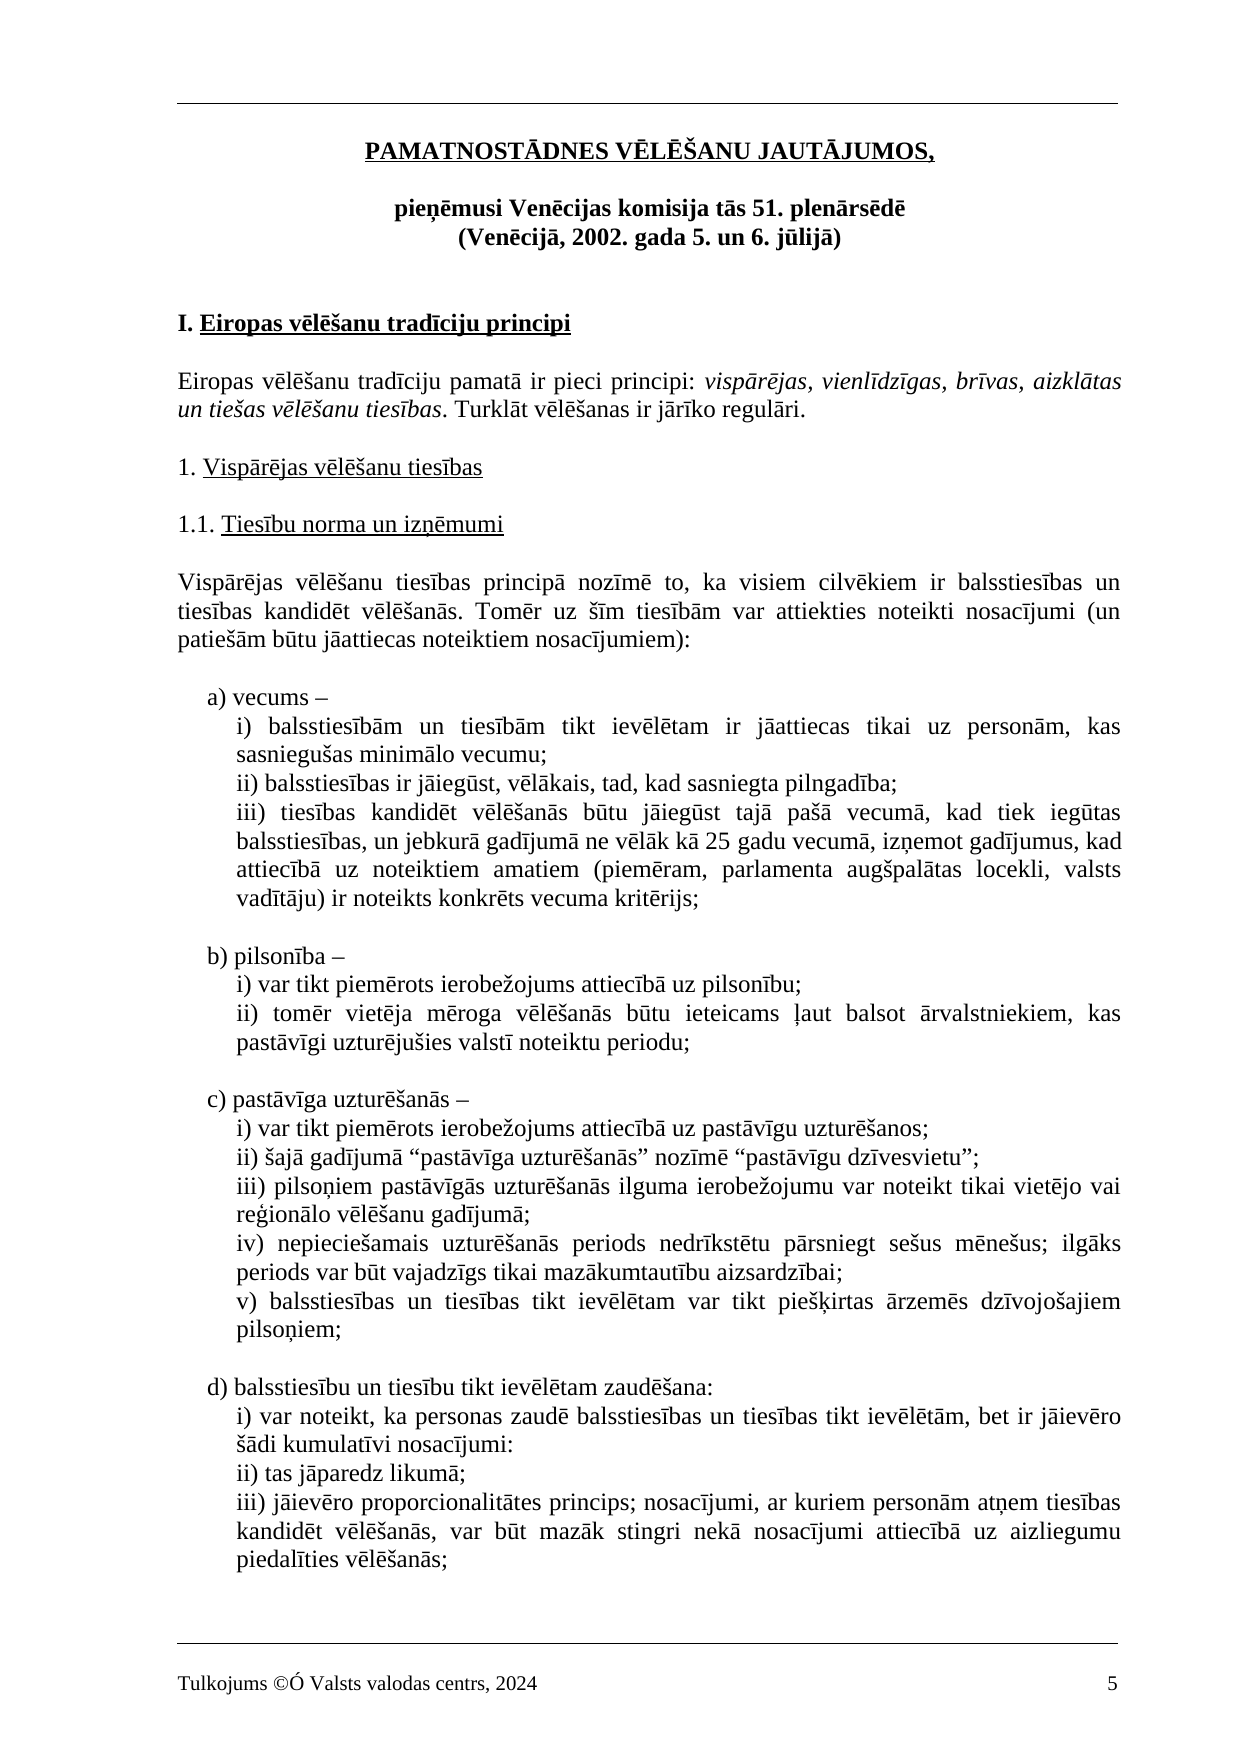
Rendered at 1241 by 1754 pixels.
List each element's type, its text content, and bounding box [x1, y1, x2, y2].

list ii) balsstiesības ir jāiegūst, vēlākais, tad, kad sasniegta pilngadība; [236, 768, 1122, 797]
list b) pilsonība – [207, 941, 1122, 969]
list ii) šajā gadījumā “pastāvīga uzturēšanās” nozīmē “pastāvīgu dzīvesvietu”; [236, 1142, 1122, 1171]
list c) pastāvīga uzturēšanās – [207, 1084, 1122, 1113]
list i) var tikt piemērots ierobežojums attiecībā uz pastāvīgu uzturēšanos; [236, 1113, 1122, 1142]
list i) balsstiesībām un tiesībām tikt ievēlētam ir jāattiecas tikai uz personām, kas sasniegušas minimālo vecumu; [236, 711, 1122, 768]
list 1. Vispārējas vēlēšanu tiesības [177, 452, 1122, 481]
list iii) pilsoņiem pastāvīgās uzturēšanās ilguma ierobežojumu var noteikt tikai vietējo vai reģionālo vēlēšanu gadījumā; [236, 1171, 1122, 1228]
list ii) tomēr vietēja mēroga vēlēšanās būtu ieteicams ļaut balsot ārvalstniekiem, kas pastāvīgi uzturējušies valstī noteiktu periodu; [236, 998, 1122, 1056]
list d) balsstiesību un tiesību tikt ievēlētam zaudēšana: [207, 1372, 1122, 1401]
list 1.1. Tiesību norma un izņēmumi [177, 509, 1122, 538]
list i) var tikt piemērots ierobežojums attiecībā uz pilsonību; [236, 969, 1122, 998]
list a) vecums – [207, 682, 1122, 711]
list iii) jāievēro proporcionalitātes princips; nosacījumi, ar kuriem personām atņem tiesības kandidēt vēlēšanās, var būt mazāk stingri nekā nosacījumi attiecībā uz aizliegumu piedalīties vēlēšanās; [236, 1487, 1122, 1573]
text pieņēmusi Venēcijas komisija tās 51. plenārsēdē [177, 193, 1122, 222]
list v) balsstiesības un tiesības tikt ievēlētam var tikt piešķirtas ārzemēs dzīvojošajiem pilsoņiem; [236, 1286, 1122, 1343]
list I. Eiropas vēlēšanu tradīciju principi [177, 308, 1122, 337]
list iv) nepieciešamais uzturēšanās periods nedrīkstētu pārsniegt sešus mēnešus; ilgāks periods var būt vajadzīgs tikai mazākumtautību aizsardzībai; [236, 1228, 1122, 1286]
text Vispārējas vēlēšanu tiesības principā nozīmē to, ka visiem cilvēkiem ir balsstiesības un tiesības kandidēt vēlēšanās. Tomēr uz šīm tiesībām var attiekties noteikti nosacījumi (un patiešām būtu jāattiecas noteiktiem nosacījumiem): [177, 567, 1122, 653]
text (Venēcijā, 2002. gada 5. un 6. jūlijā) [177, 222, 1122, 251]
text Eiropas vēlēšanu tradīciju pamatā ir pieci principi: vispārējas, vienlīdzīgas, brīvas, aizklātas un tiešas vēlēšanu tiesības. Turklāt vēlēšanas ir jārīko regulāri. [177, 366, 1122, 423]
list iii) tiesības kandidēt vēlēšanās būtu jāiegūst tajā pašā vecumā, kad tiek iegūtas balsstiesības, un jebkurā gadījumā ne vēlāk kā 25 gadu vecumā, izņemot gadījumus, kad attiecībā uz noteiktiem amatiem (piemēram, parlamenta augšpalātas locekli, valsts vadītāju) ir noteikts konkrēts vecuma kritērijs; [236, 797, 1122, 912]
list i) var noteikt, ka personas zaudē balsstiesības un tiesības tikt ievēlētām, bet ir jāievēro šādi kumulatīvi nosacījumi: [236, 1401, 1122, 1458]
text PAMATNOSTĀDNES VĒLĒŠANU JAUTĀJUMOS, [177, 136, 1122, 164]
list ii) tas jāparedz likumā; [236, 1458, 1122, 1487]
